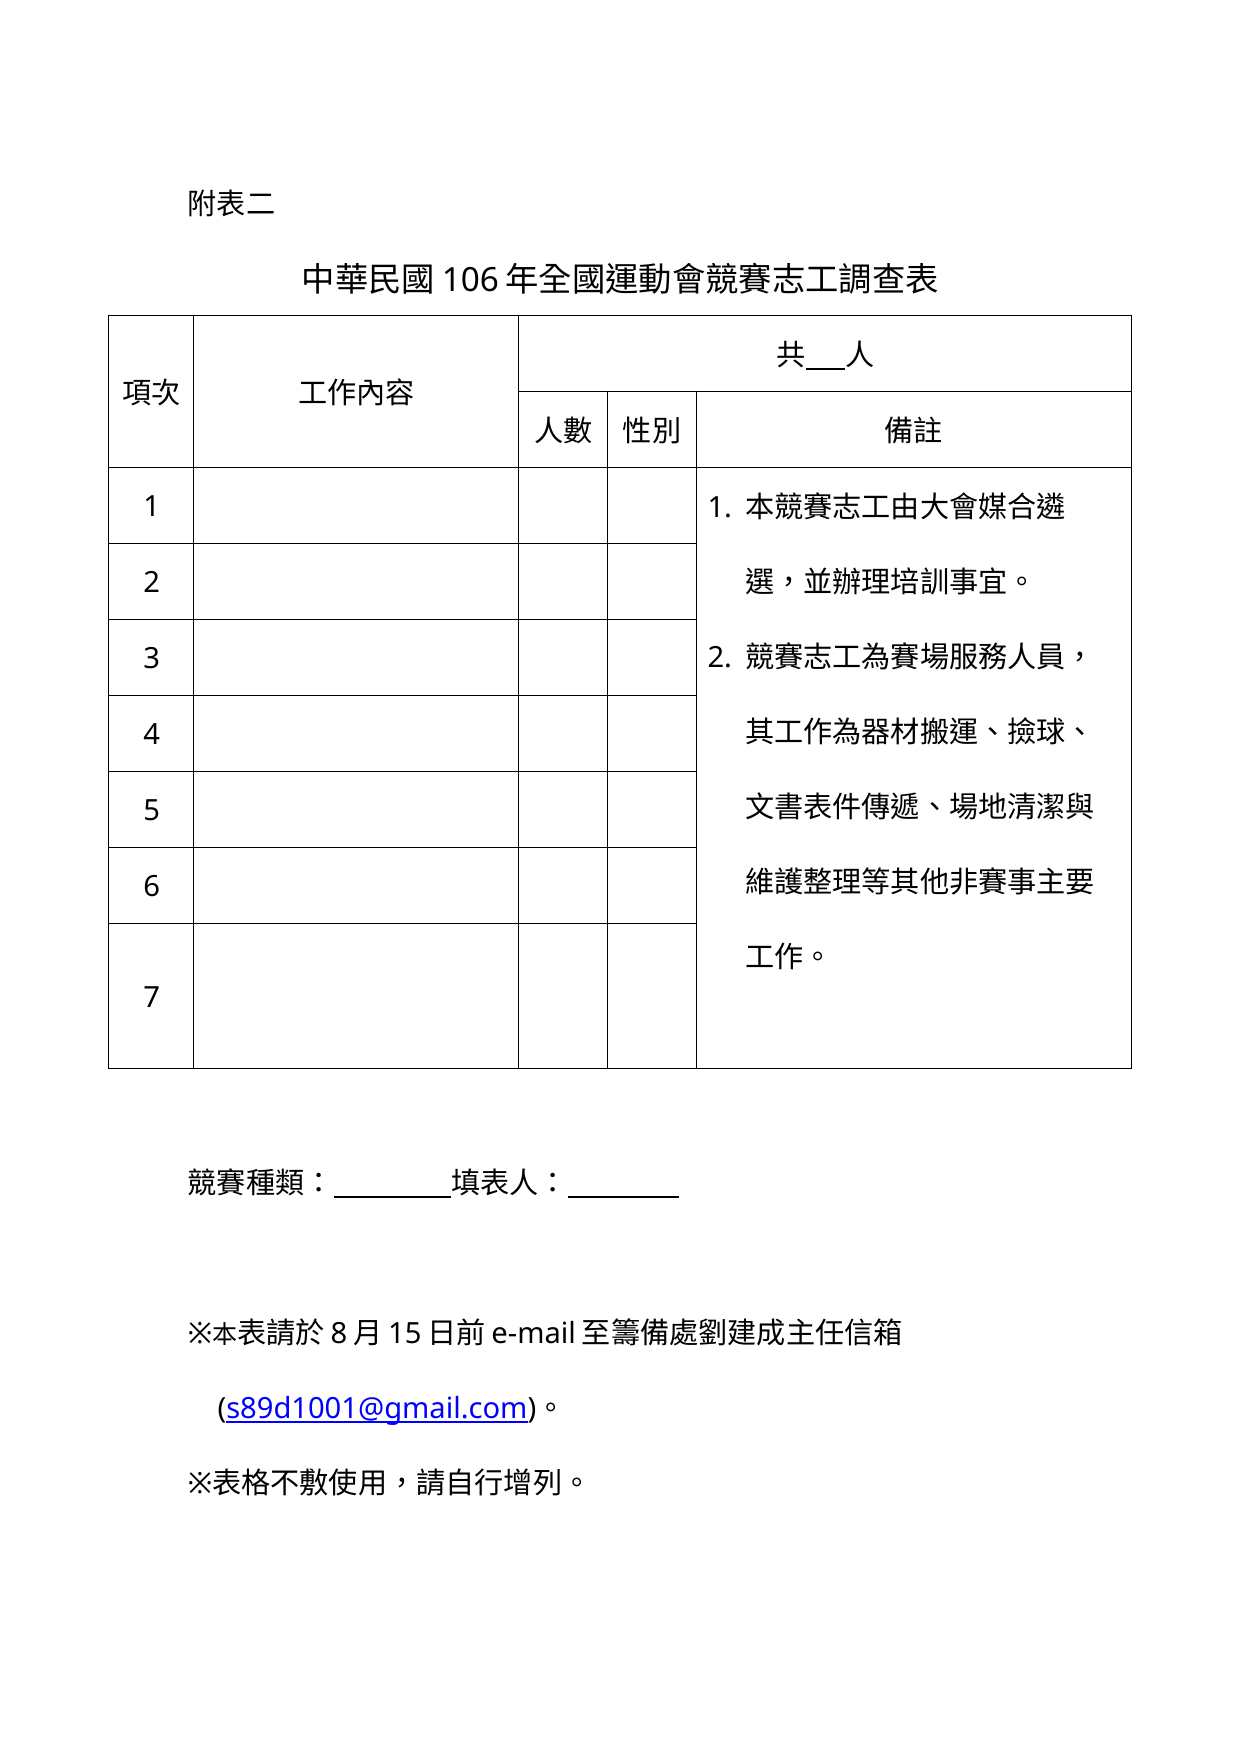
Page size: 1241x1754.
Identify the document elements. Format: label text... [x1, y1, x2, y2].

table_cell [519, 848, 607, 923]
table_cell 人數 [519, 392, 607, 467]
text 中華民國106年全國運動會競賽志工調查表 [187, 239, 1053, 314]
text 附表二 [187, 164, 1053, 239]
table_cell [194, 772, 518, 847]
table_cell [608, 848, 696, 923]
table_cell [519, 544, 607, 619]
table_cell [519, 772, 607, 847]
table_cell [519, 620, 607, 695]
table_cell [519, 468, 607, 543]
table_cell [608, 696, 696, 771]
table_cell 性別 [608, 392, 696, 467]
text 競賽種類： 填表人： [187, 1144, 1053, 1219]
table_cell [519, 696, 607, 771]
table_cell 1 [109, 468, 193, 543]
table_cell [519, 924, 607, 1068]
table_cell 3 [109, 620, 193, 695]
table_cell [608, 772, 696, 847]
table_cell [194, 544, 518, 619]
table_cell 本競賽志工由大會媒合遴選，並辦理培訓事宜。 競賽志工為賽場服務人員，其工作為器材搬運、撿球、文書表件傳遞、場地清潔與維護整理等其他非賽事主要工作。 [697, 468, 1131, 1068]
text ※表格不敷使用，請自行增列。 [188, 1444, 1053, 1519]
text ※本表請於8月15日前e-mail至籌備處劉建成主任信箱(s89d1001@gmail.com)。 [188, 1294, 1053, 1444]
table_cell [608, 468, 696, 543]
table_header 工作內容 [194, 316, 518, 467]
table_cell 5 [109, 772, 193, 847]
table_cell 7 [109, 924, 193, 1068]
table_cell [194, 620, 518, 695]
table_cell [194, 696, 518, 771]
table_cell [608, 544, 696, 619]
table_cell 4 [109, 696, 193, 771]
table_cell 備註 [697, 392, 1131, 467]
table_cell [608, 620, 696, 695]
table_header 項次 [109, 316, 193, 467]
table_cell [194, 924, 518, 1068]
table_cell [194, 848, 518, 923]
table_header 共 人 [519, 316, 1131, 391]
table_cell [608, 924, 696, 1068]
table_cell [194, 468, 518, 543]
table_cell 6 [109, 848, 193, 923]
table_cell 2 [109, 544, 193, 619]
